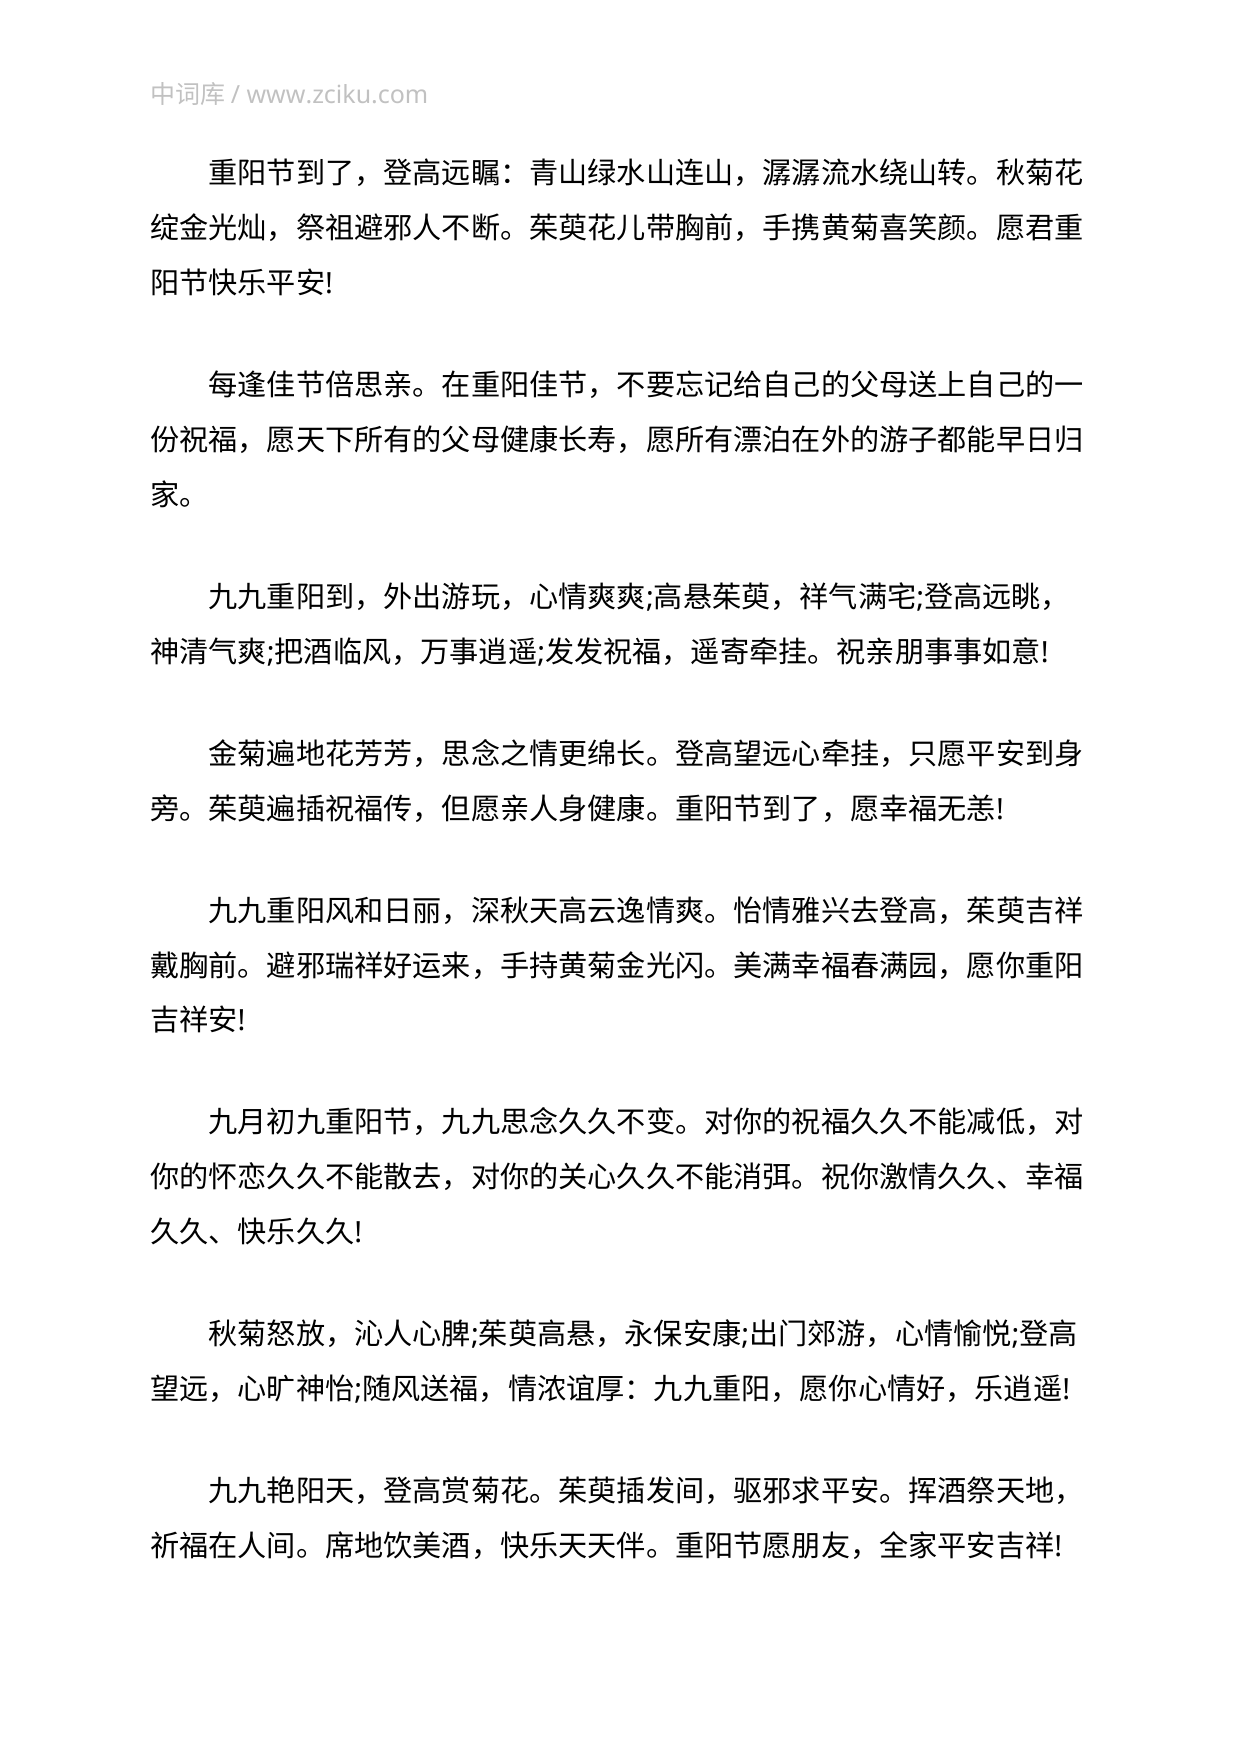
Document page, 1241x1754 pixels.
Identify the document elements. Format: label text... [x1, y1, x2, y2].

text 每逢佳节倍思亲。在重阳佳节，不要忘记给自己的父母送上自己的一份祝福，愿天下所有的父母健康长寿，愿所有漂泊在外的游子都能早日归家。 [150, 362, 1090, 514]
text 金菊遍地花芳芳，思念之情更绵长。登高望远心牵挂，只愿平安到身旁。茱萸遍插祝福传，但愿亲人身健康。重阳节到了，愿幸福无恙! [150, 730, 1090, 828]
text 九九重阳到，外出游玩，心情爽爽;高悬茱萸，祥气满宅;登高远眺，神清气爽;把酒临风，万事逍遥;发发祝福，遥寄牵挂。祝亲朋事事如意! [150, 573, 1090, 671]
text 重阳节到了，登高远瞩：青山绿水山连山，潺潺流水绕山转。秋菊花绽金光灿，祭祖避邪人不断。茱萸花儿带胸前，手携黄菊喜笑颜。愿君重阳节快乐平安! [150, 150, 1090, 302]
text 九九重阳风和日丽，深秋天高云逸情爽。怡情雅兴去登高，茱萸吉祥戴胸前。避邪瑞祥好运来，手持黄菊金光闪。美满幸福春满园，愿你重阳吉祥安! [150, 887, 1090, 1039]
text 秋菊怒放，沁人心脾;茱萸高悬，永保安康;出门郊游，心情愉悦;登高望远，心旷神怡;随风送福，情浓谊厚：九九重阳，愿你心情好，乐逍遥! [150, 1311, 1090, 1408]
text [150, 1468, 1090, 1565]
text 九月初九重阳节，九九思念久久不变。对你的祝福久久不能减低，对你的怀恋久久不能散去，对你的关心久久不能消弭。祝你激情久久、幸福久久、快乐久久! [150, 1099, 1090, 1251]
